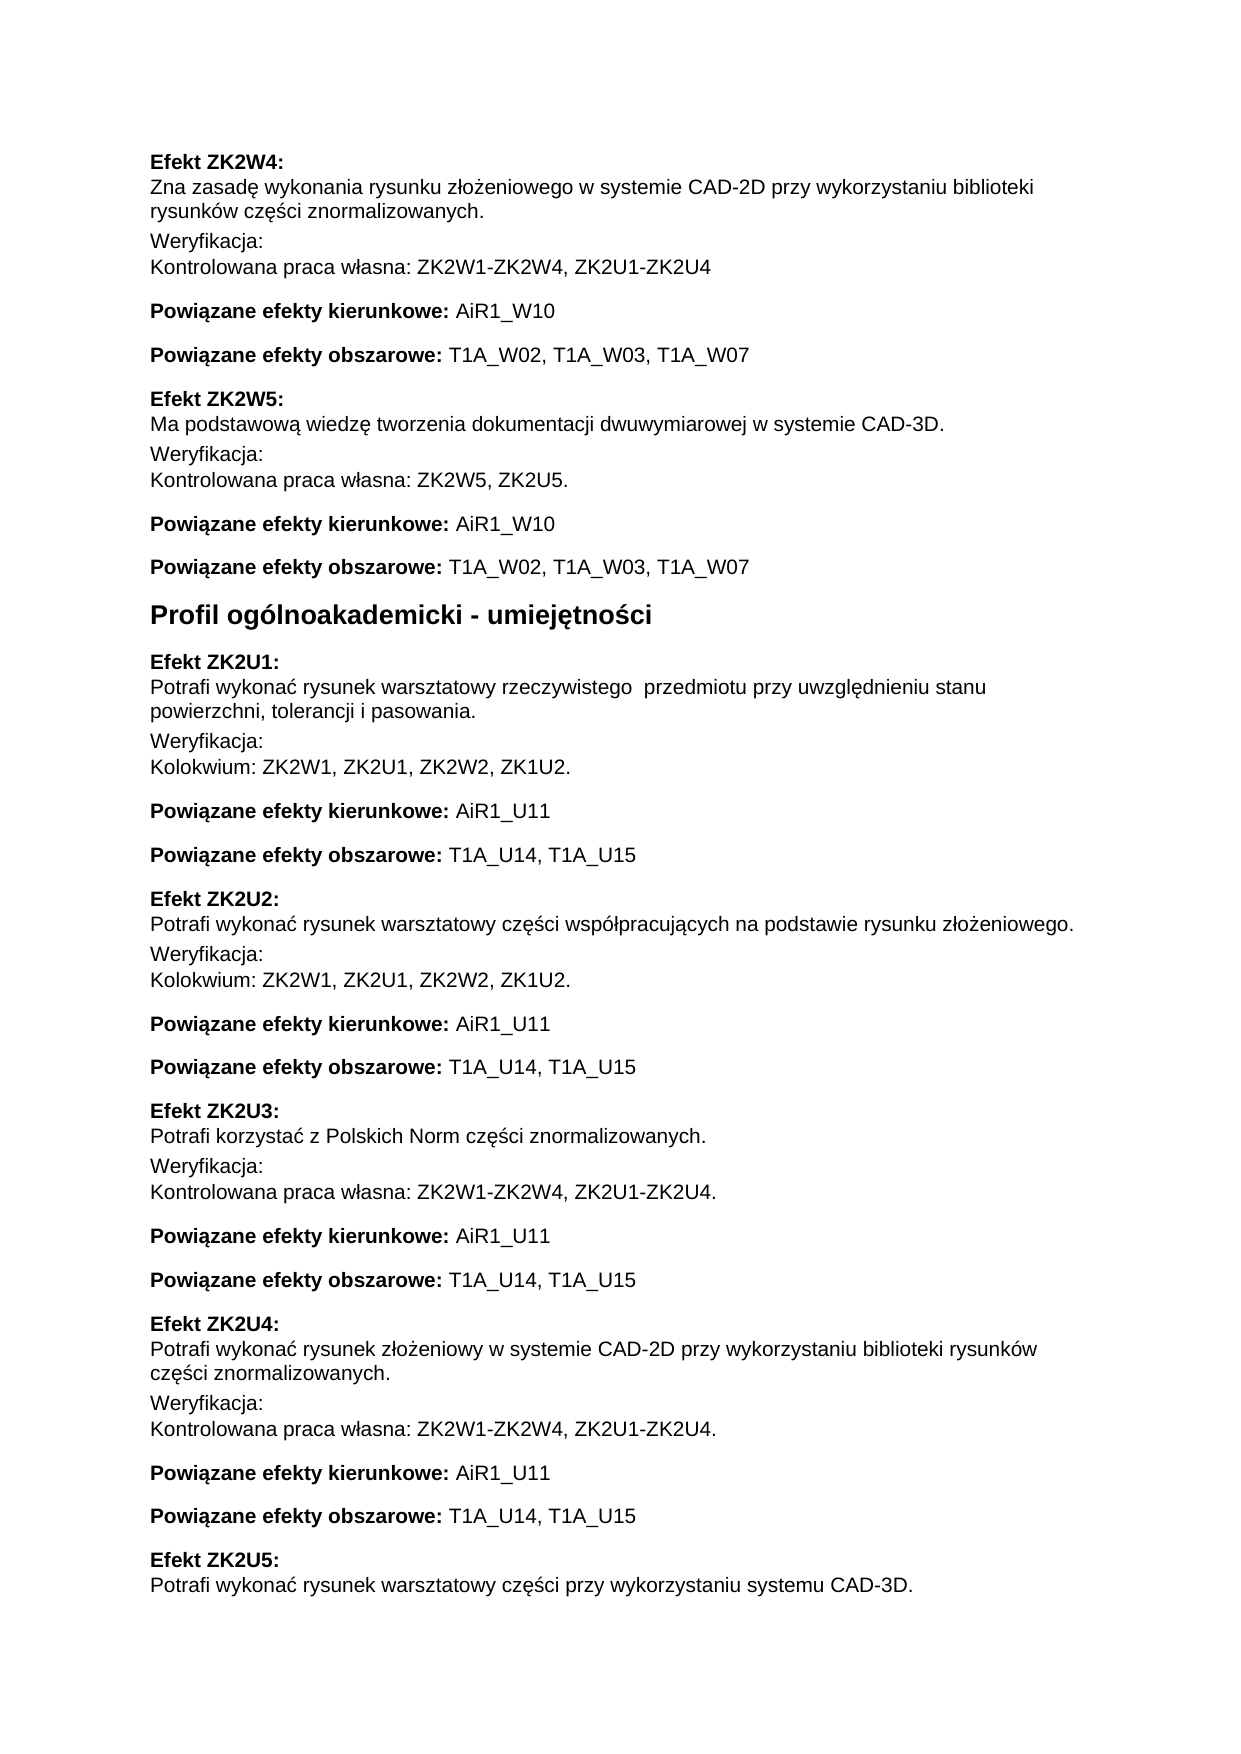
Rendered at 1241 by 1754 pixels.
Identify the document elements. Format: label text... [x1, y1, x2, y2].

text Potrafi wykonać rysunek warsztatowy rzeczywistego przedmiotu przy uwzględnieniu stanu powierzchni, tolerancji i pasowania. [150, 675, 1090, 723]
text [150, 255, 1090, 279]
text Powiązane efekty obszarowe: T1A_U14, T1A_U15 [150, 1268, 1090, 1292]
text Potrafi wykonać rysunek złożeniowy w systemie CAD-2D przy wykorzystaniu biblioteki rysunków części znormalizowanych. [150, 1336, 1090, 1384]
text Kontrolowana praca własna: ZK2W1-ZK2W4, ZK2U1-ZK2U4. [150, 1417, 1090, 1441]
text Efekt ZK2U4: [150, 1311, 1090, 1335]
subtitle Profil ogólnoakademicki - umiejętności [150, 599, 1090, 630]
text Powiązane efekty kierunkowe: AiR1_U11 [150, 1460, 1090, 1484]
text Potrafi korzystać z Polskich Norm części znormalizowanych. [150, 1124, 1090, 1148]
text Kontrolowana praca własna: ZK2W1-ZK2W4, ZK2U1-ZK2U4. [150, 1180, 1090, 1204]
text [150, 1504, 1090, 1528]
text Ma podstawową wiedzę tworzenia dokumentacji dwuwymiarowej w systemie CAD-3D. [150, 411, 1090, 435]
text Powiązane efekty kierunkowe: AiR1_U11 [150, 799, 1090, 823]
text Powiązane efekty kierunkowe: AiR1_U11 [150, 1224, 1090, 1248]
text Zna zasadę wykonania rysunku złożeniowego w systemie CAD-2D przy wykorzystaniu biblioteki rysunków części znormalizowanych. [150, 175, 1090, 223]
text Powiązane efekty obszarowe: T1A_W02, T1A_W03, T1A_W07 [150, 555, 1090, 579]
text Powiązane efekty obszarowe: T1A_W02, T1A_W03, T1A_W07 [150, 343, 1090, 367]
text Kolokwium: ZK2W1, ZK2U1, ZK2W2, ZK1U2. [150, 968, 1090, 992]
text Efekt ZK2W4: [150, 150, 1090, 174]
text Kolokwium: ZK2W1, ZK2U1, ZK2W2, ZK1U2. [150, 755, 1090, 779]
text Efekt ZK2U1: [150, 650, 1090, 674]
text Powiązane efekty kierunkowe: AiR1_U11 [150, 1011, 1090, 1035]
text Kontrolowana praca własna: ZK2W5, ZK2U5. [150, 468, 1090, 492]
text Efekt ZK2U2: [150, 886, 1090, 910]
text Powiązane efekty kierunkowe: AiR1_W10 [150, 299, 1090, 323]
text Efekt ZK2W5: [150, 386, 1090, 410]
text Weryfikacja: [150, 442, 1090, 466]
text Potrafi wykonać rysunek warsztatowy części przy wykorzystaniu systemu CAD-3D. [150, 1573, 1090, 1597]
text Weryfikacja: [150, 729, 1090, 753]
text Weryfikacja: [150, 1391, 1090, 1414]
text Powiązane efekty obszarowe: T1A_U14, T1A_U15 [150, 843, 1090, 867]
text Weryfikacja: [150, 942, 1090, 966]
text Weryfikacja: [150, 1154, 1090, 1178]
text Powiązane efekty obszarowe: T1A_U14, T1A_U15 [150, 1055, 1090, 1079]
text Efekt ZK2U5: [150, 1548, 1090, 1572]
text Potrafi wykonać rysunek warsztatowy części współpracujących na podstawie rysunku złożeniowego. [150, 911, 1090, 935]
text Powiązane efekty kierunkowe: AiR1_W10 [150, 511, 1090, 535]
text Efekt ZK2U3: [150, 1099, 1090, 1123]
text Weryfikacja: [150, 229, 1090, 253]
